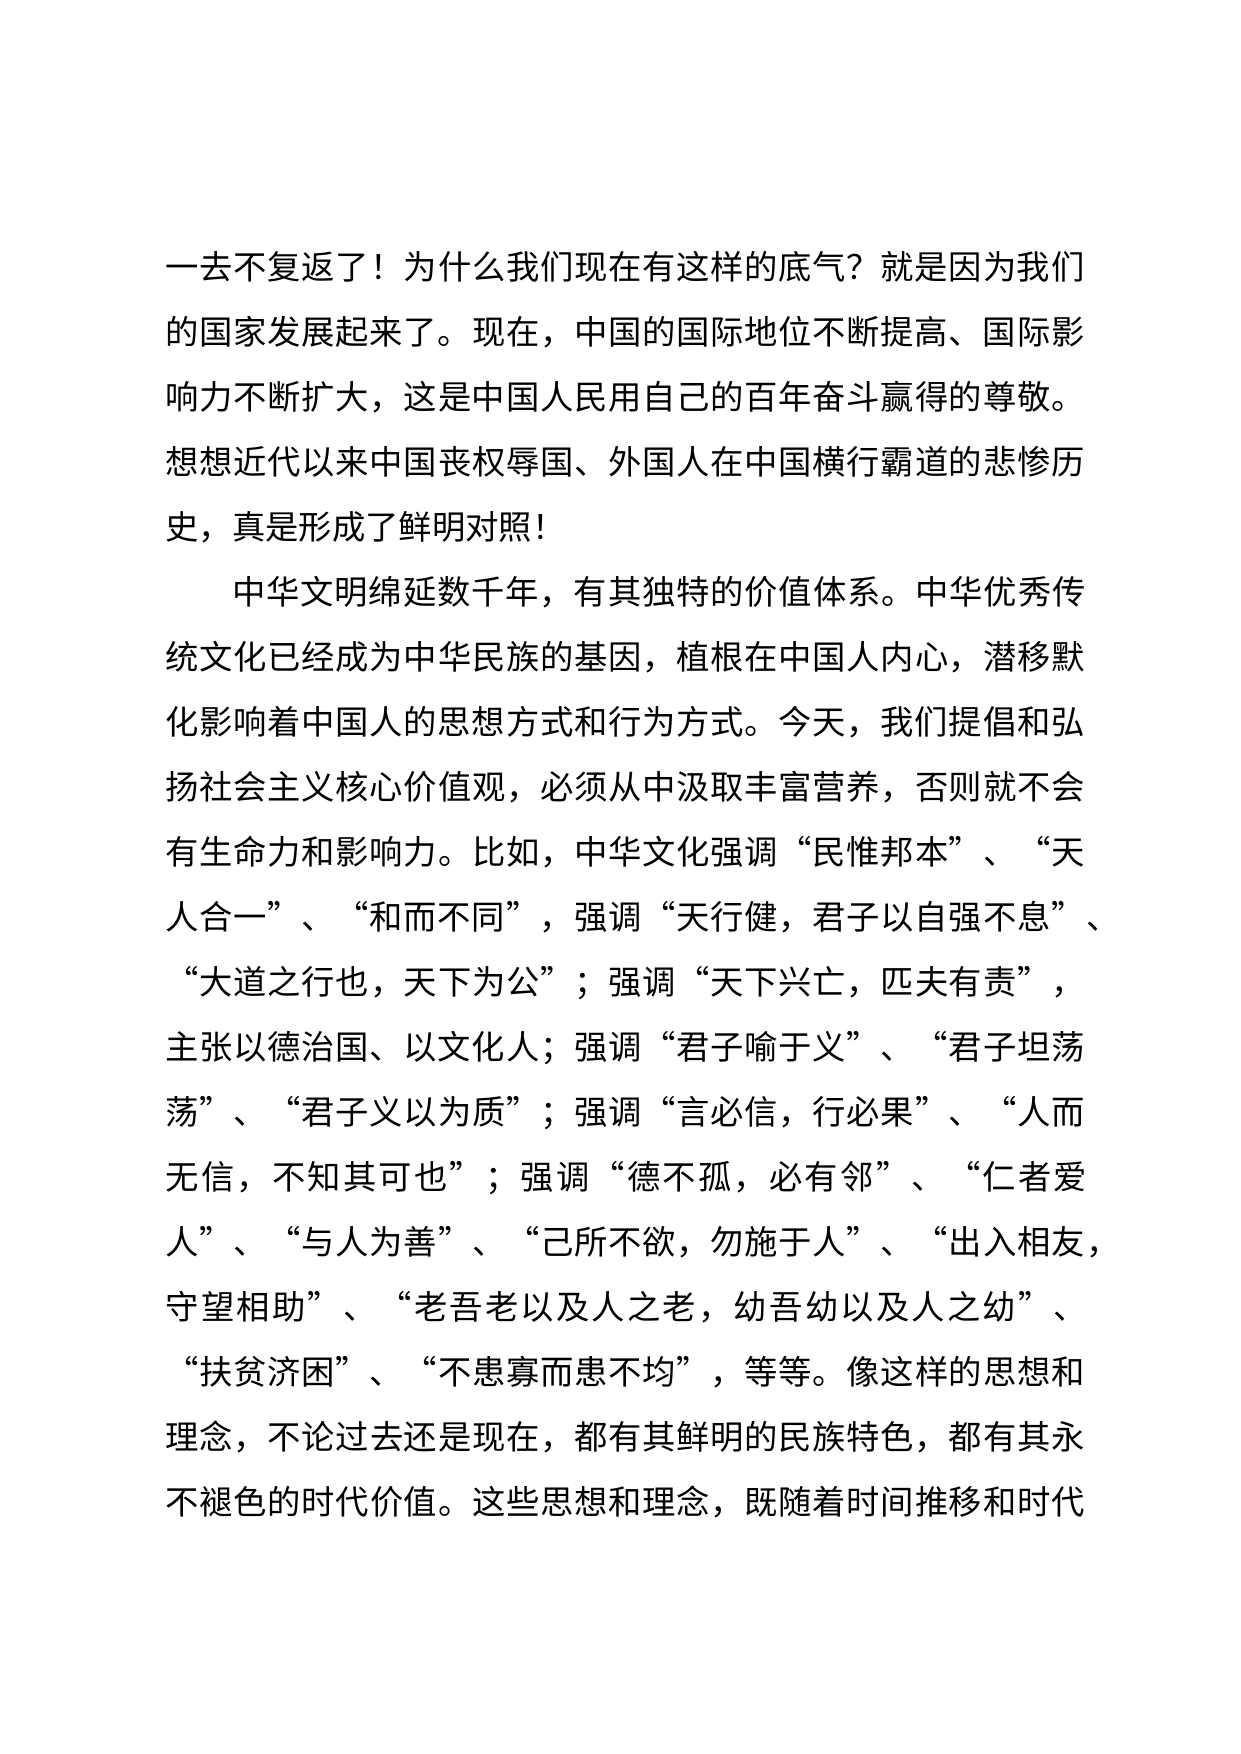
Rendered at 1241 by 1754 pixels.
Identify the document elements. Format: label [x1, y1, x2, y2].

text [165, 233, 1087, 558]
text [165, 558, 1087, 1533]
